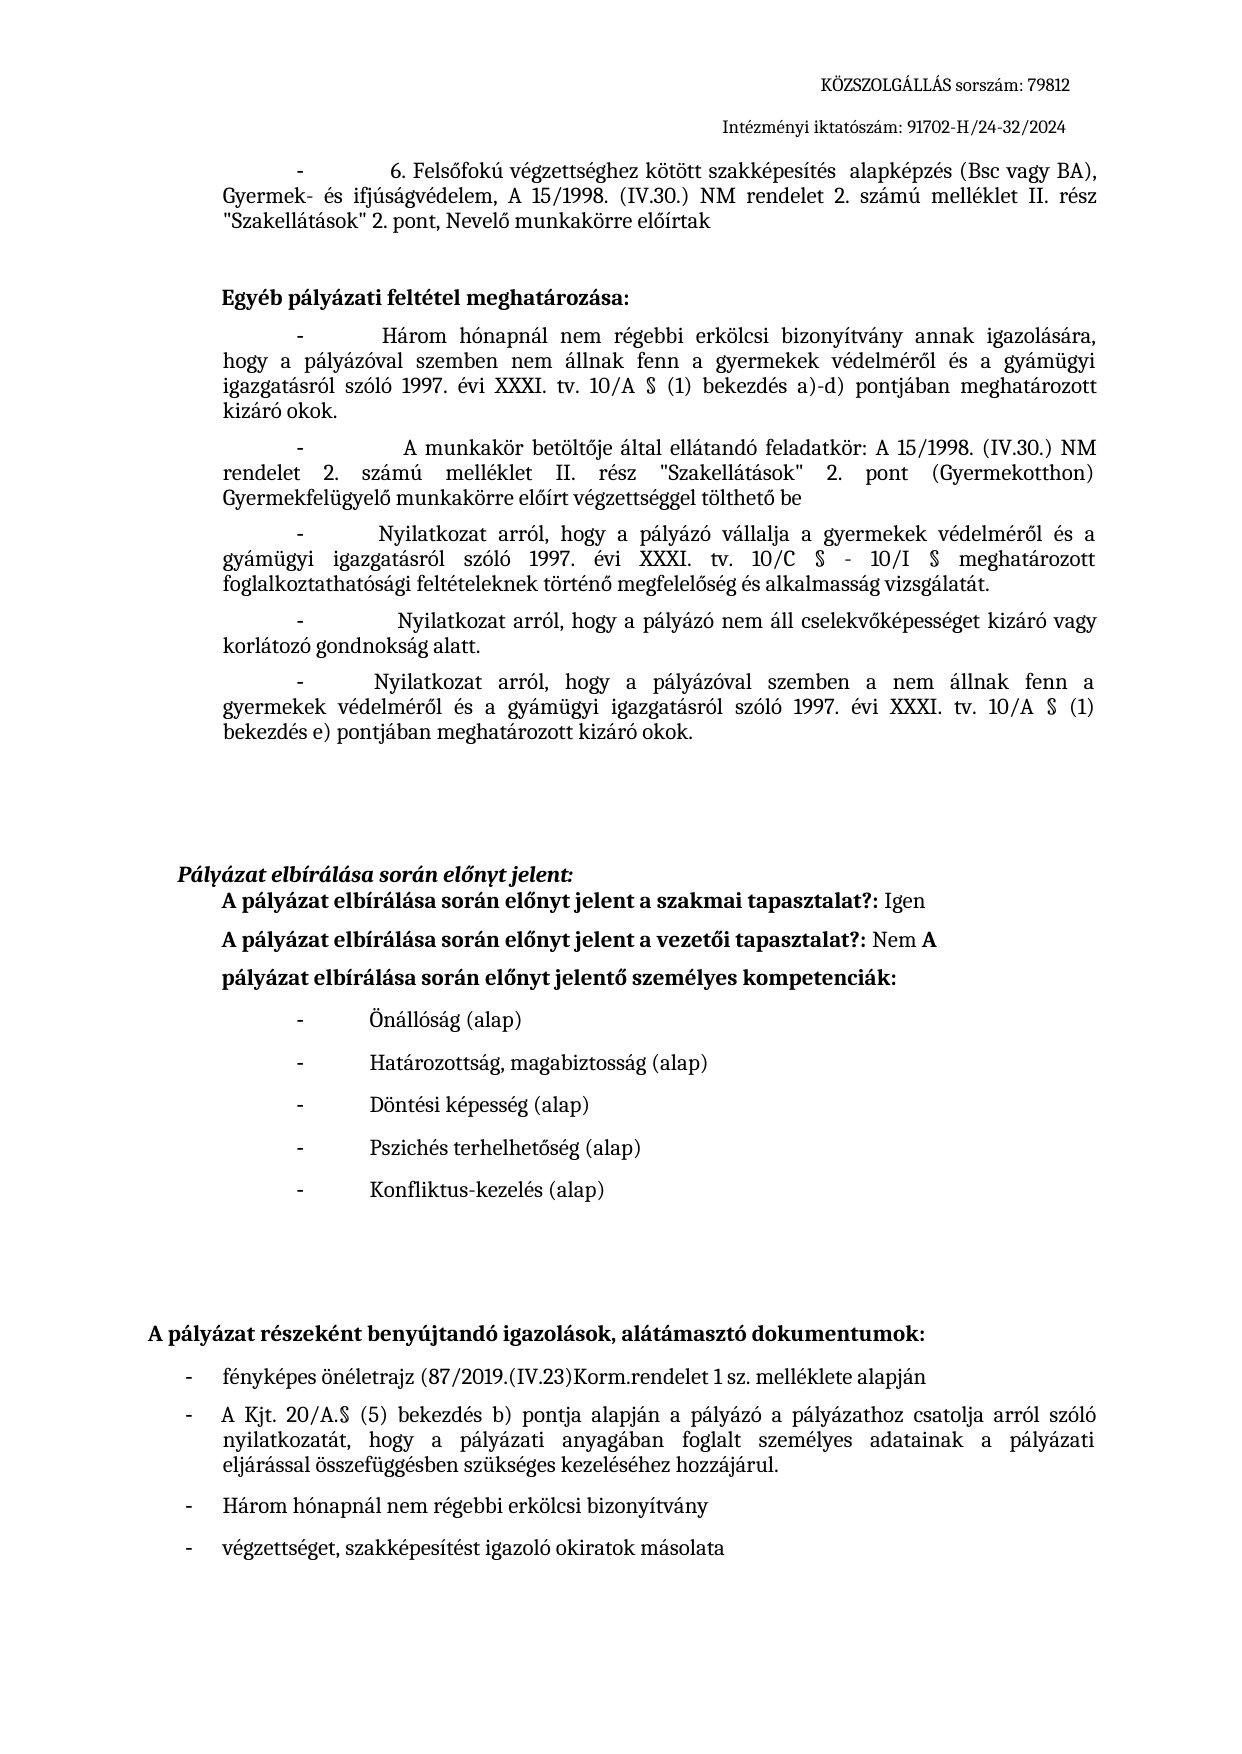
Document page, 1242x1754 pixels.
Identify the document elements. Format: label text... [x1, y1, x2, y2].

text Egyéb pályázati feltétel meghatározása: [221, 285, 1106, 311]
text - 6. Felsőfokú végzettséghez kötött szakképesítés alapképzés (Bsc vagy BA), Gyermek- és ifjúságvédelem, A 15/1998. (IV.30.) NM rendelet 2. számú melléklet II. rész "Szakellátások" 2. pont, Nevelő munkakörre előírtak [223, 158, 1098, 233]
text - Pszichés terhelhetőség (alap) [296, 1130, 1106, 1162]
text - A munkakör betöltője által ellátandó feladatkör: A 15/1998. (IV.30.) NM rendelet 2. számú melléklet II. rész "Szakellátások" 2. pont (Gyermekotthon) Gyermekfelügyelő munkakörre előírt végzettséggel tölthető be [223, 435, 1098, 510]
text - Döntési képesség (alap) [296, 1088, 1106, 1119]
text - Önállóság (alap) [296, 1003, 1106, 1034]
text - végzettséget, szakképesítést igazoló okiratok másolata [185, 1531, 1106, 1562]
text - Három hónapnál nem régebbi erkölcsi bizonyítvány annak igazolására, hogy a pályázóval szemben nem állnak fenn a gyermekek védelméről és a gyámügyi igazgatásról szóló 1997. évi XXXI. tv. 10/A § (1) bekezdés a)-d) pontjában meghatározott kizáró okok. [223, 324, 1098, 424]
text A pályázat részeként benyújtandó igazolások, alátámasztó dokumentumok: [148, 1321, 1106, 1347]
text - Nyilatkozat arról, hogy a pályázó vállalja a gyermekek védelméről és a gyámügyi igazgatásról szóló 1997. évi XXXI. tv. 10/C § - 10/I § meghatározott foglalkoztathatósági feltételeknek történő megfelelőség és alkalmasság vizsgálatát. [223, 522, 1098, 597]
text - Határozottság, magabiztosság (alap) [296, 1046, 1106, 1077]
text - A Kjt. 20/A.§ (5) bekezdés b) pontja alapján a pályázó a pályázathoz csatolja arról szóló nyilatkozatát, hogy a pályázati anyagában foglalt személyes adatainak a pályázati eljárással összefüggésben szükséges kezeléséhez hozzájárul. [185, 1402, 1098, 1477]
text - fényképes önéletrajz (87/2019.(IV.23)Korm.rendelet 1 sz. melléklete alapján [185, 1360, 1106, 1391]
text - Nyilatkozat arról, hogy a pályázó nem áll cselekvőképességet kizáró vagy korlátozó gondnokság alatt. [223, 608, 1098, 658]
text - Nyilatkozat arról, hogy a pályázóval szemben a nem állnak fenn a gyermekek védelméről és a gyámügyi igazgatásról szóló 1997. évi XXXI. tv. 10/A § (1) bekezdés e) pontjában meghatározott kizáró okok. [223, 670, 1098, 745]
text Pályázat elbírálása során előnyt jelent: [177, 862, 1106, 888]
text A pályázat elbírálása során előnyt jelent a szakmai tapasztalat?: Igen A pályázat elbírálása során előnyt jelent a vezetői tapasztalat?: Nem A pályázat elbírálása során előnyt jelentő személyes kompetenciák: [221, 888, 944, 991]
text - Konfliktus-kezelés (alap) [296, 1173, 1106, 1204]
text - Három hónapnál nem régebbi erkölcsi bizonyítvány [185, 1488, 1106, 1520]
